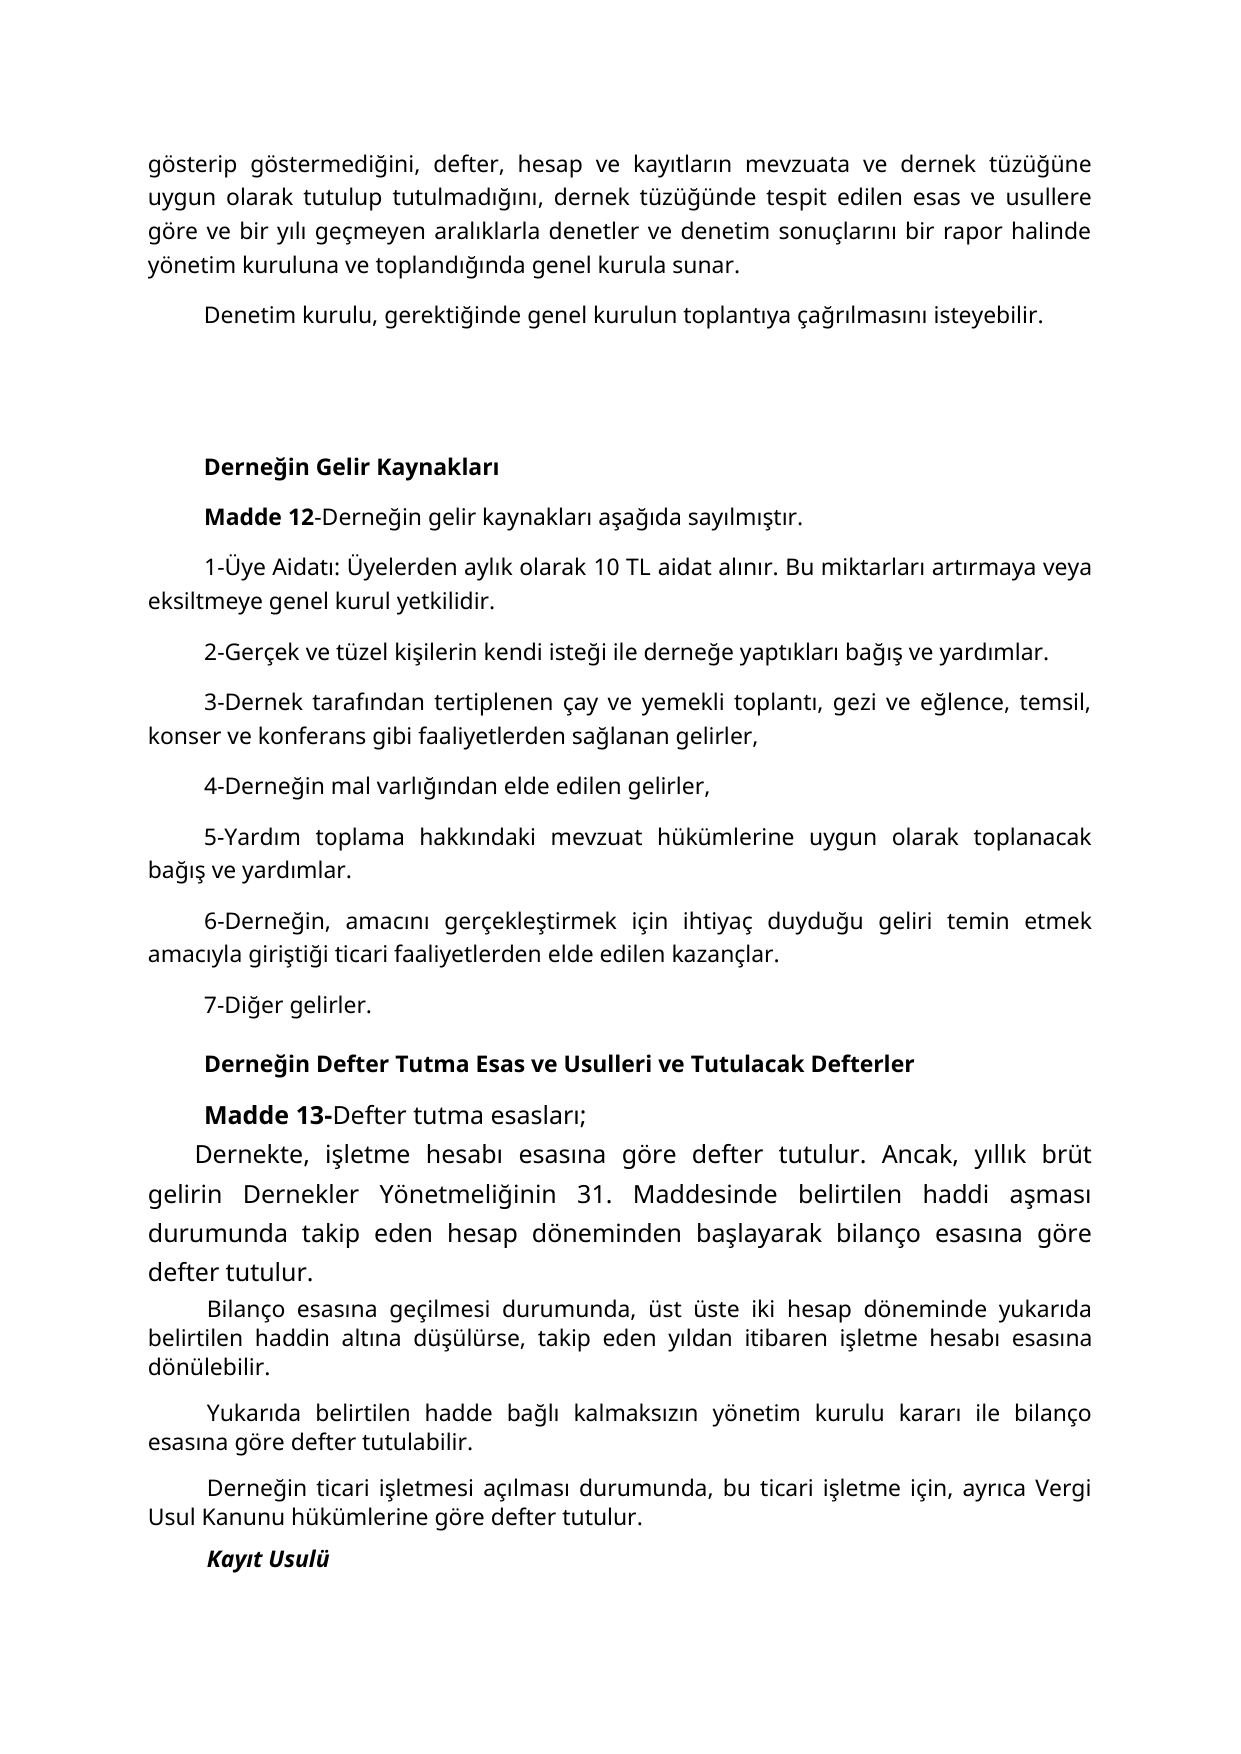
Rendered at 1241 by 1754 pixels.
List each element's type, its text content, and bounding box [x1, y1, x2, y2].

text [148, 148, 1093, 280]
text Derneğin ticari işletmesi açılması durumunda, bu ticari işletme için, ayrıca Vergi Usul Kanunu hükümlerine göre defter tutulur. [148, 1473, 1093, 1531]
text Madde 12-Derneğin gelir kaynakları aşağıda sayılmıştır. [148, 501, 1093, 532]
text Kayıt Usulü [148, 1544, 1093, 1574]
text 3-Dernek tarafından tertiplenen çay ve yemekli toplantı, gezi ve eğlence, temsil, konser ve konferans gibi faaliyetlerden sağlanan gelirler, [148, 686, 1093, 751]
text 2-Gerçek ve tüzel kişilerin kendi isteği ile derneğe yaptıkları bağış ve yardımlar. [148, 636, 1093, 667]
text Derneğin Gelir Kaynakları [148, 451, 1093, 482]
text 1-Üye Aidatı: Üyelerden aylık olarak 10 TL aidat alınır. Bu miktarları artırmaya veya eksiltmeye genel kurul yetkilidir. [148, 551, 1093, 616]
text Dernekte, işletme hesabı esasına göre defter tutulur. Ancak, yıllık brüt gelirin Dernekler Yönetmeliğinin 31. Maddesinde belirtilen haddi aşması durumunda takip eden hesap döneminden başlayarak bilanço esasına göre defter tutulur. [148, 1137, 1093, 1289]
text Denetim kurulu, gerektiğinde genel kurulun toplantıya çağrılmasını isteyebilir. [148, 299, 1093, 331]
text Madde 13-Defter tutma esasları; [148, 1098, 1093, 1132]
text Derneğin Defter Tutma Esas ve Usulleri ve Tutulacak Defterler [148, 1048, 1093, 1079]
text Bilanço esasına geçilmesi durumunda, üst üste iki hesap döneminde yukarıda belirtilen haddin altına düşülürse, takip eden yıldan itibaren işletme hesabı esasına dönülebilir. [148, 1294, 1093, 1381]
text 7-Diğer gelirler. [148, 989, 1093, 1020]
text 6-Derneğin, amacını gerçekleştirmek için ihtiyaç duyduğu geliri temin etmek amacıyla giriştiği ticari faaliyetlerden elde edilen kazançlar. [148, 905, 1093, 970]
text Yukarıda belirtilen hadde bağlı kalmaksızın yönetim kurulu kararı ile bilanço esasına göre defter tutulabilir. [148, 1398, 1093, 1456]
text 4-Derneğin mal varlığından elde edilen gelirler, [148, 770, 1093, 801]
text 5-Yardım toplama hakkındaki mevzuat hükümlerine uygun olarak toplanacak bağış ve yardımlar. [148, 821, 1093, 886]
